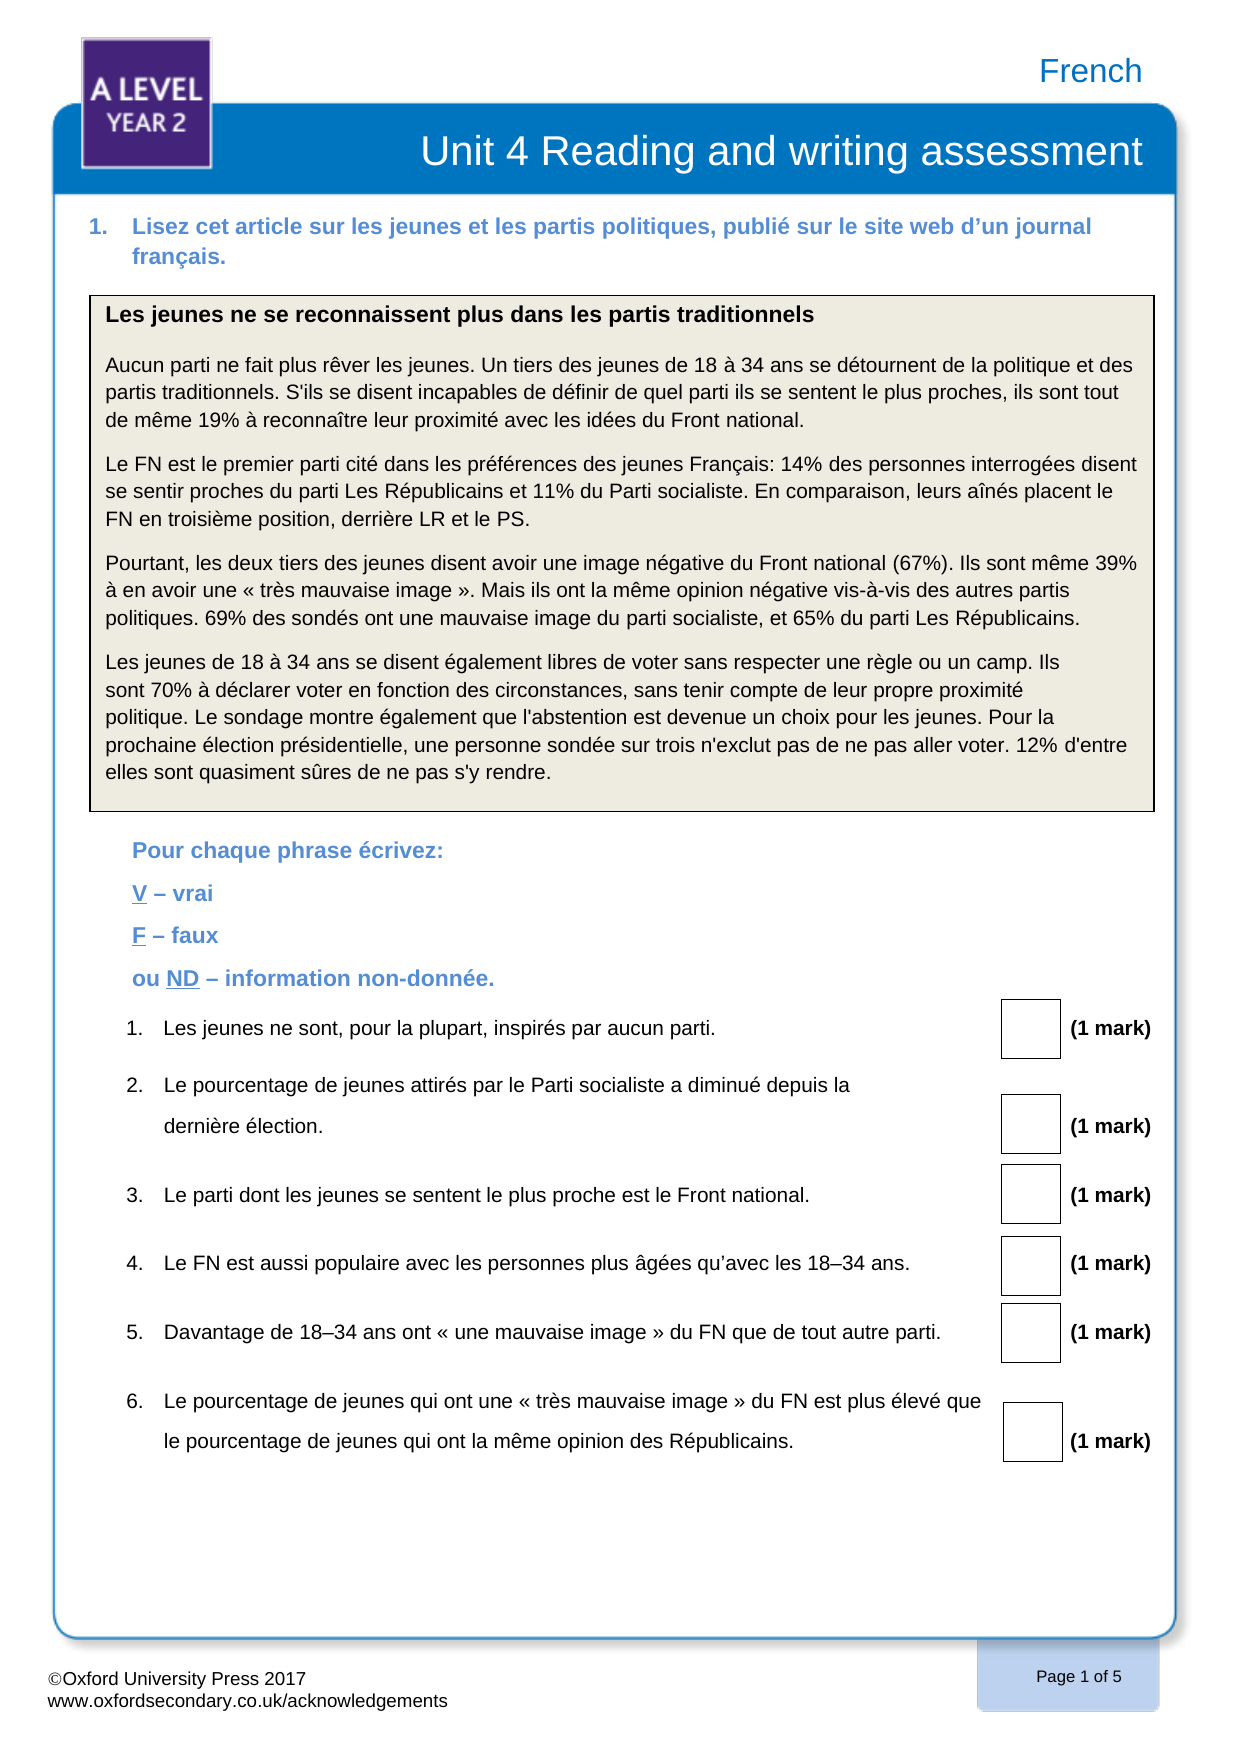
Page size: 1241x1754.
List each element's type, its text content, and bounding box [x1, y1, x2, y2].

text le pourcentage de jeunes qui ont la même opinion des Républicains. (1 mark) [126, 1429, 1003, 1453]
text 1. Lisez cet article sur les jeunes et les partis politiques, publié sur le site web d’un journal français. [89, 213, 1152, 269]
text 1. Les jeunes ne sont, pour la plupart, inspirés par aucun parti. (1 mark) [126, 1016, 1001, 1040]
text ou ND – information non-donnée. [89, 965, 1152, 992]
text V – vrai [89, 880, 1152, 906]
text 5. Davantage de 18–34 ans ont « une mauvaise image » du FN que de tout autre parti. (1 mark) [126, 1320, 1001, 1344]
text F – faux [89, 922, 1152, 949]
text 3. Le parti dont les jeunes se sentent le plus proche est le Front national. (1 mark) [126, 1182, 1001, 1206]
text Pour chaque phrase écrivez: [89, 837, 1152, 863]
text 4. Le FN est aussi populaire avec les personnes plus âgées qu’avec les 18–34 ans. (1 mark) [126, 1251, 1001, 1275]
text 2. Le pourcentage de jeunes attirés par le Parti socialiste a diminué depuis la [126, 1073, 1152, 1097]
text 6. Le pourcentage de jeunes qui ont une « très mauvaise image » du FN est plus élevé que [126, 1389, 1152, 1413]
text dernière élection. (1 mark) [1061, 1114, 1152, 1138]
text dernière élection. (1 mark) [126, 1114, 1001, 1138]
